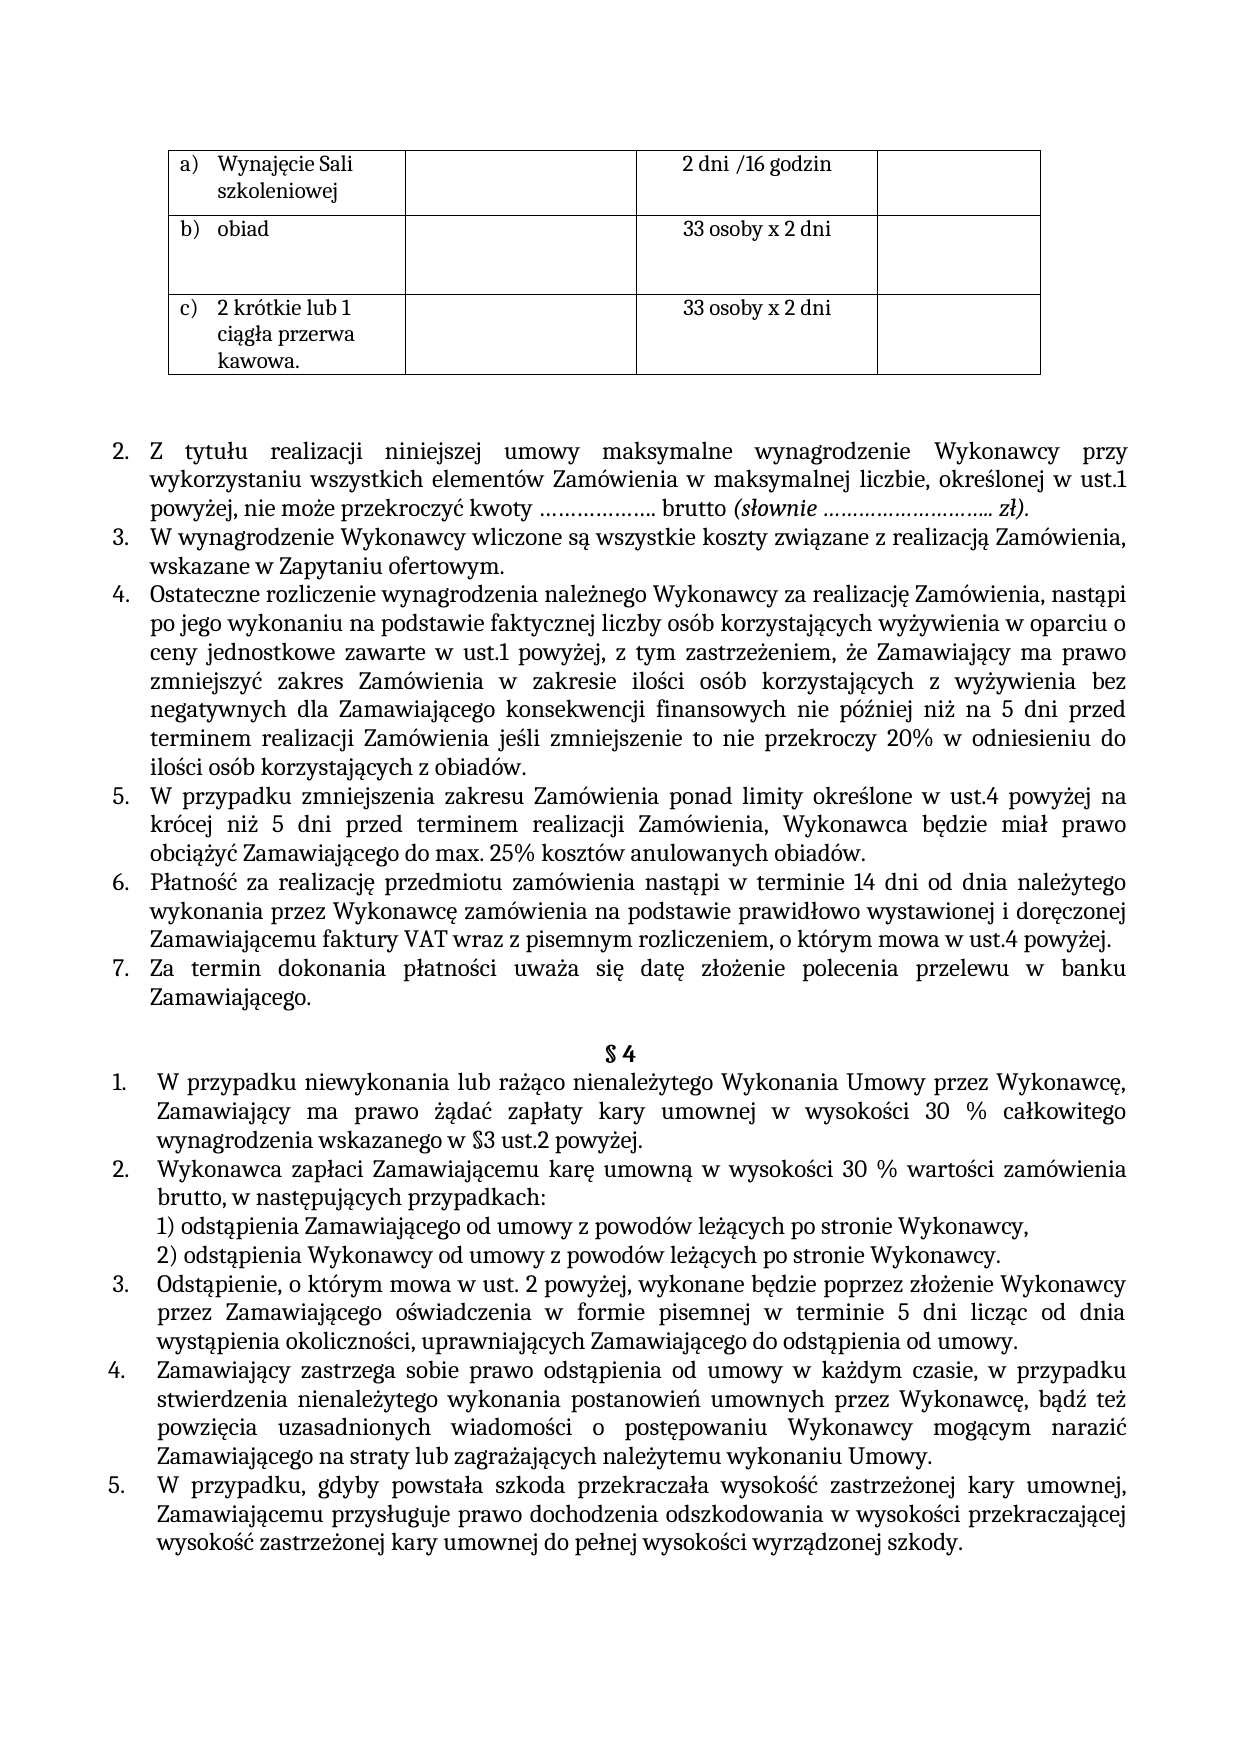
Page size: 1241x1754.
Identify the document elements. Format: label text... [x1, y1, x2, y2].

table_cell [406, 151, 636, 215]
list W przypadku niewykonania lub rażąco nienależytego Wykonania Umowy przez Wykonawcę, Zamawiający ma prawo żądać zapłaty kary umownej w wysokości 30 % całkowitego wynagrodzenia wskazanego w §3 ust.2 powyżej. [112, 1068, 1128, 1154]
list Za termin dokonania płatności uważa się datę złożenie polecenia przelewu w banku Zamawiającego. [112, 954, 1128, 1012]
table_cell 33 osoby x 2 dni [637, 295, 877, 374]
list Zamawiający zastrzega sobie prawo odstąpienia od umowy w każdym czasie, w przypadku stwierdzenia nienależytego wykonania postanowień umownych przez Wykonawcę, bądź też powzięcia uzasadnionych wiadomości o postępowaniu Wykonawcy mogącym narazić Zamawiającego na straty lub zagrażających należytemu wykonaniu Umowy. [108, 1356, 1128, 1471]
table_cell obiad [169, 216, 405, 294]
table_cell [406, 295, 636, 374]
table_cell 33 osoby x 2 dni [637, 216, 877, 294]
table_cell 2 krótkie lub 1 ciągła przerwa kawowa. [169, 295, 405, 374]
list Ostateczne rozliczenie wynagrodzenia należnego Wykonawcy za realizację Zamówienia, nastąpi po jego wykonaniu na podstawie faktycznej liczby osób korzystających wyżywienia w oparciu o ceny jednostkowe zawarte w ust.1 powyżej, z tym zastrzeżeniem, że Zamawiający ma prawo zmniejszyć zakres Zamówienia w zakresie ilości osób korzystających z wyżywienia bez negatywnych dla Zamawiającego konsekwencji finansowych nie później niż na 5 dni przed terminem realizacji Zamówienia jeśli zmniejszenie to nie przekroczy 20% w odniesieniu do ilości osób korzystających z obiadów. [112, 580, 1128, 782]
table_cell Wynajęcie Sali szkoleniowej [169, 151, 405, 215]
list W wynagrodzenie Wykonawcy wliczone są wszystkie koszty związane z realizacją Zamówienia, wskazane w Zapytaniu ofertowym. [112, 523, 1128, 580]
list W przypadku zmniejszenia zakresu Zamówienia ponad limity określone w ust.4 powyżej na krócej niż 5 dni przed terminem realizacji Zamówienia, Wykonawca będzie miał prawo obciążyć Zamawiającego do max. 25% kosztów anulowanych obiadów. [112, 782, 1128, 868]
text 2) odstąpienia Wykonawcy od umowy z powodów leżących po stronie Wykonawcy. [157, 1241, 1128, 1269]
list Wykonawca zapłaci Zamawiającemu karę umowną w wysokości 30 % wartości zamówienia brutto, w następujących przypadkach: [112, 1154, 1128, 1212]
table_cell 2 dni /16 godzin [637, 151, 877, 215]
table_cell [878, 295, 1040, 374]
text § 4 [112, 1039, 1128, 1068]
table_cell [878, 151, 1040, 215]
table_cell [878, 216, 1040, 294]
list Odstąpienie, o którym mowa w ust. 2 powyżej, wykonane będzie poprzez złożenie Wykonawcy przez Zamawiającego oświadczenia w formie pisemnej w terminie 5 dni licząc od dnia wystąpienia okoliczności, uprawniających Zamawiającego do odstąpienia od umowy. [112, 1269, 1128, 1356]
table_cell [406, 216, 636, 294]
text 1) odstąpienia Zamawiającego od umowy z powodów leżących po stronie Wykonawcy, [157, 1212, 1128, 1241]
list Płatność za realizację przedmiotu zamówienia nastąpi w terminie 14 dni od dnia należytego wykonania przez Wykonawcę zamówienia na podstawie prawidłowo wystawionej i doręczonej Zamawiającemu faktury VAT wraz z pisemnym rozliczeniem, o którym mowa w ust.4 powyżej. [112, 868, 1128, 954]
list W przypadku, gdyby powstała szkoda przekraczała wysokość zastrzeżonej kary umownej, Zamawiającemu przysługuje prawo dochodzenia odszkodowania w wysokości przekraczającej wysokość zastrzeżonej kary umownej do pełnej wysokości wyrządzonej szkody. [108, 1471, 1128, 1557]
list Z tytułu realizacji niniejszej umowy maksymalne wynagrodzenie Wykonawcy przy wykorzystaniu wszystkich elementów Zamówienia w maksymalnej liczbie, określonej w ust.1 powyżej, nie może przekroczyć kwoty ………………. brutto (słownie ……………………….. zł). [112, 437, 1128, 523]
